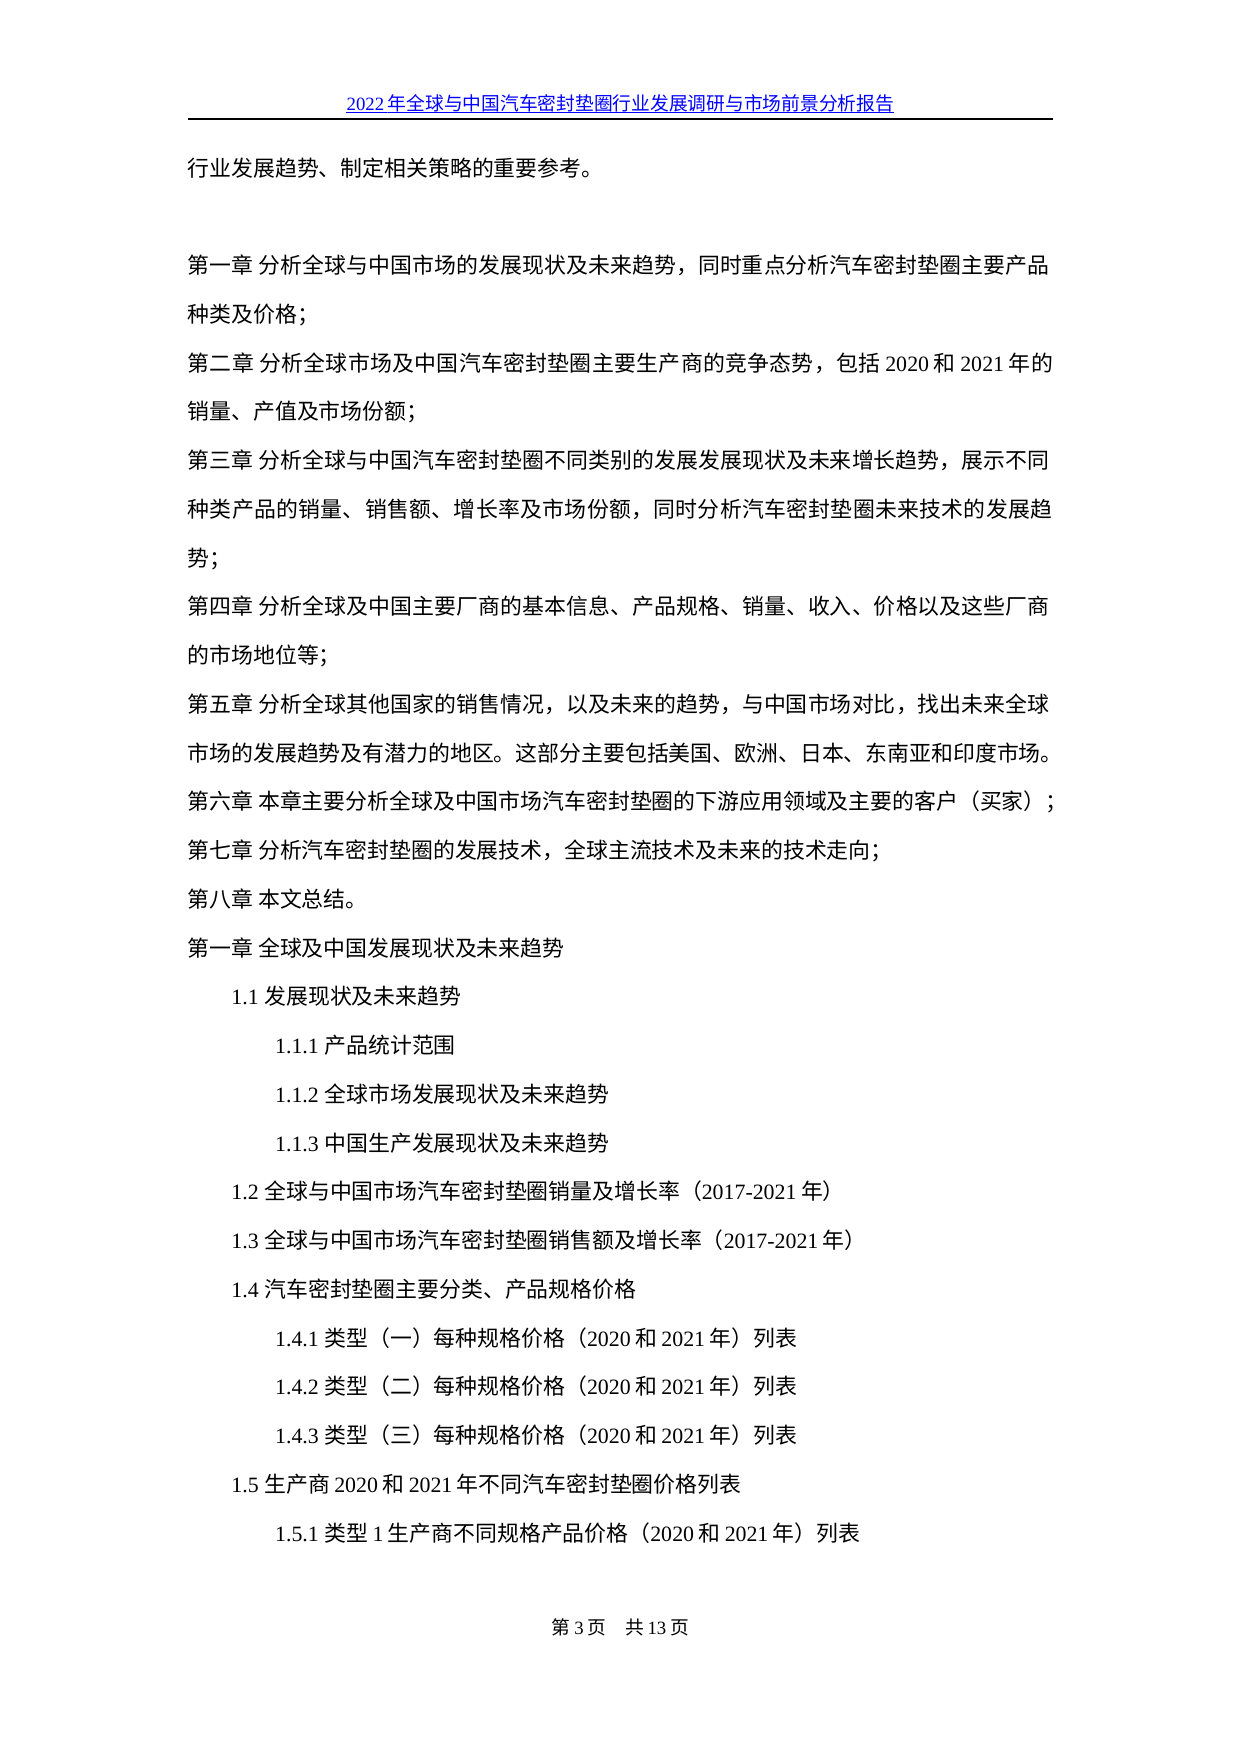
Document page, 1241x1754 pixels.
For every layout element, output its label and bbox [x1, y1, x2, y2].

text [187, 150, 1053, 1548]
